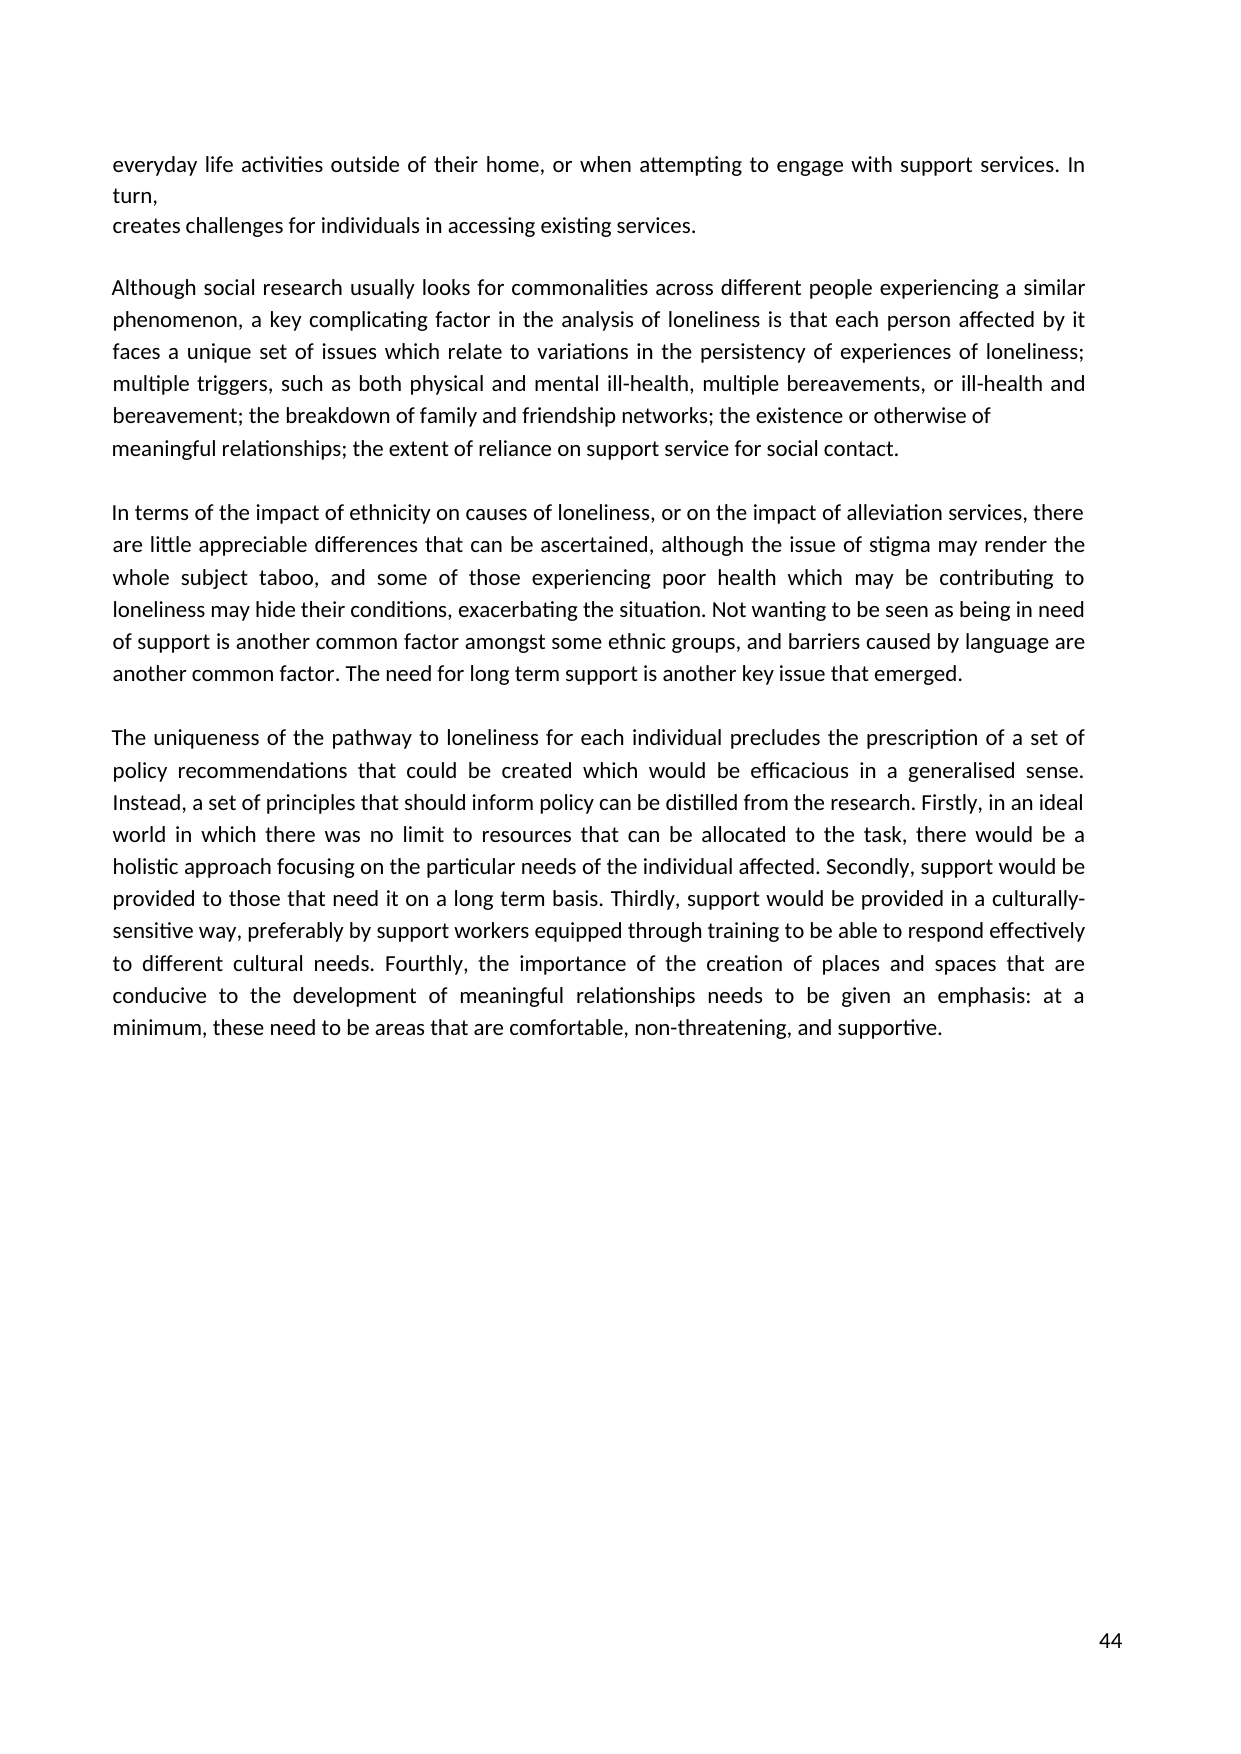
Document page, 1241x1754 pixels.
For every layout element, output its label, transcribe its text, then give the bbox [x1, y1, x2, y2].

text creates challenges for individuals in accessing existing services. [112, 211, 1087, 239]
text In terms of the impact of ethnicity on causes of loneliness, or on the impact of alleviation services, there are little appreciable differences that can be ascertained, although the issue of stigma may render the whole subject taboo, and some of those experiencing poor health which may be contributing to loneliness may hide their conditions, exacerbating the situation. Not wanting to be seen as being in need of support is another common factor amongst some ethnic groups, and barriers caused by language are another common factor. The need for long term support is another key issue that emerged. [111, 498, 1087, 687]
text Although social research usually looks for commonalities across different people experiencing a similar phenomenon, a key complicating factor in the analysis of loneliness is that each person affected by it faces a unique set of issues which relate to variations in the persistency of experiences of loneliness; multiple triggers, such as both physical and mental ill-health, multiple bereavements, or ill-health and bereavement; the breakdown of family and friendship networks; the existence or otherwise of [111, 273, 1087, 430]
text The uniqueness of the pathway to loneliness for each individual precludes the prescription of a set of policy recommendations that could be created which would be efficacious in a generalised sense. Instead, a set of principles that should inform policy can be distilled from the research. Firstly, in an ideal world in which there was no limit to resources that can be allocated to the task, there would be a holistic approach focusing on the particular needs of the individual affected. Secondly, support would be provided to those that need it on a long term basis. Thirdly, support would be provided in a culturally-sensitive way, preferably by support workers equipped through training to be able to respond effectively to different cultural needs. Fourthly, the importance of the creation of places and spaces that are conducive to the development of meaningful relationships needs to be given an emphasis: at a minimum, these need to be areas that are comfortable, non-threatening, and supportive. [111, 723, 1087, 1041]
text meaningful relationships; the extent of reliance on support service for social contact. [111, 434, 1087, 462]
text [112, 150, 1087, 209]
